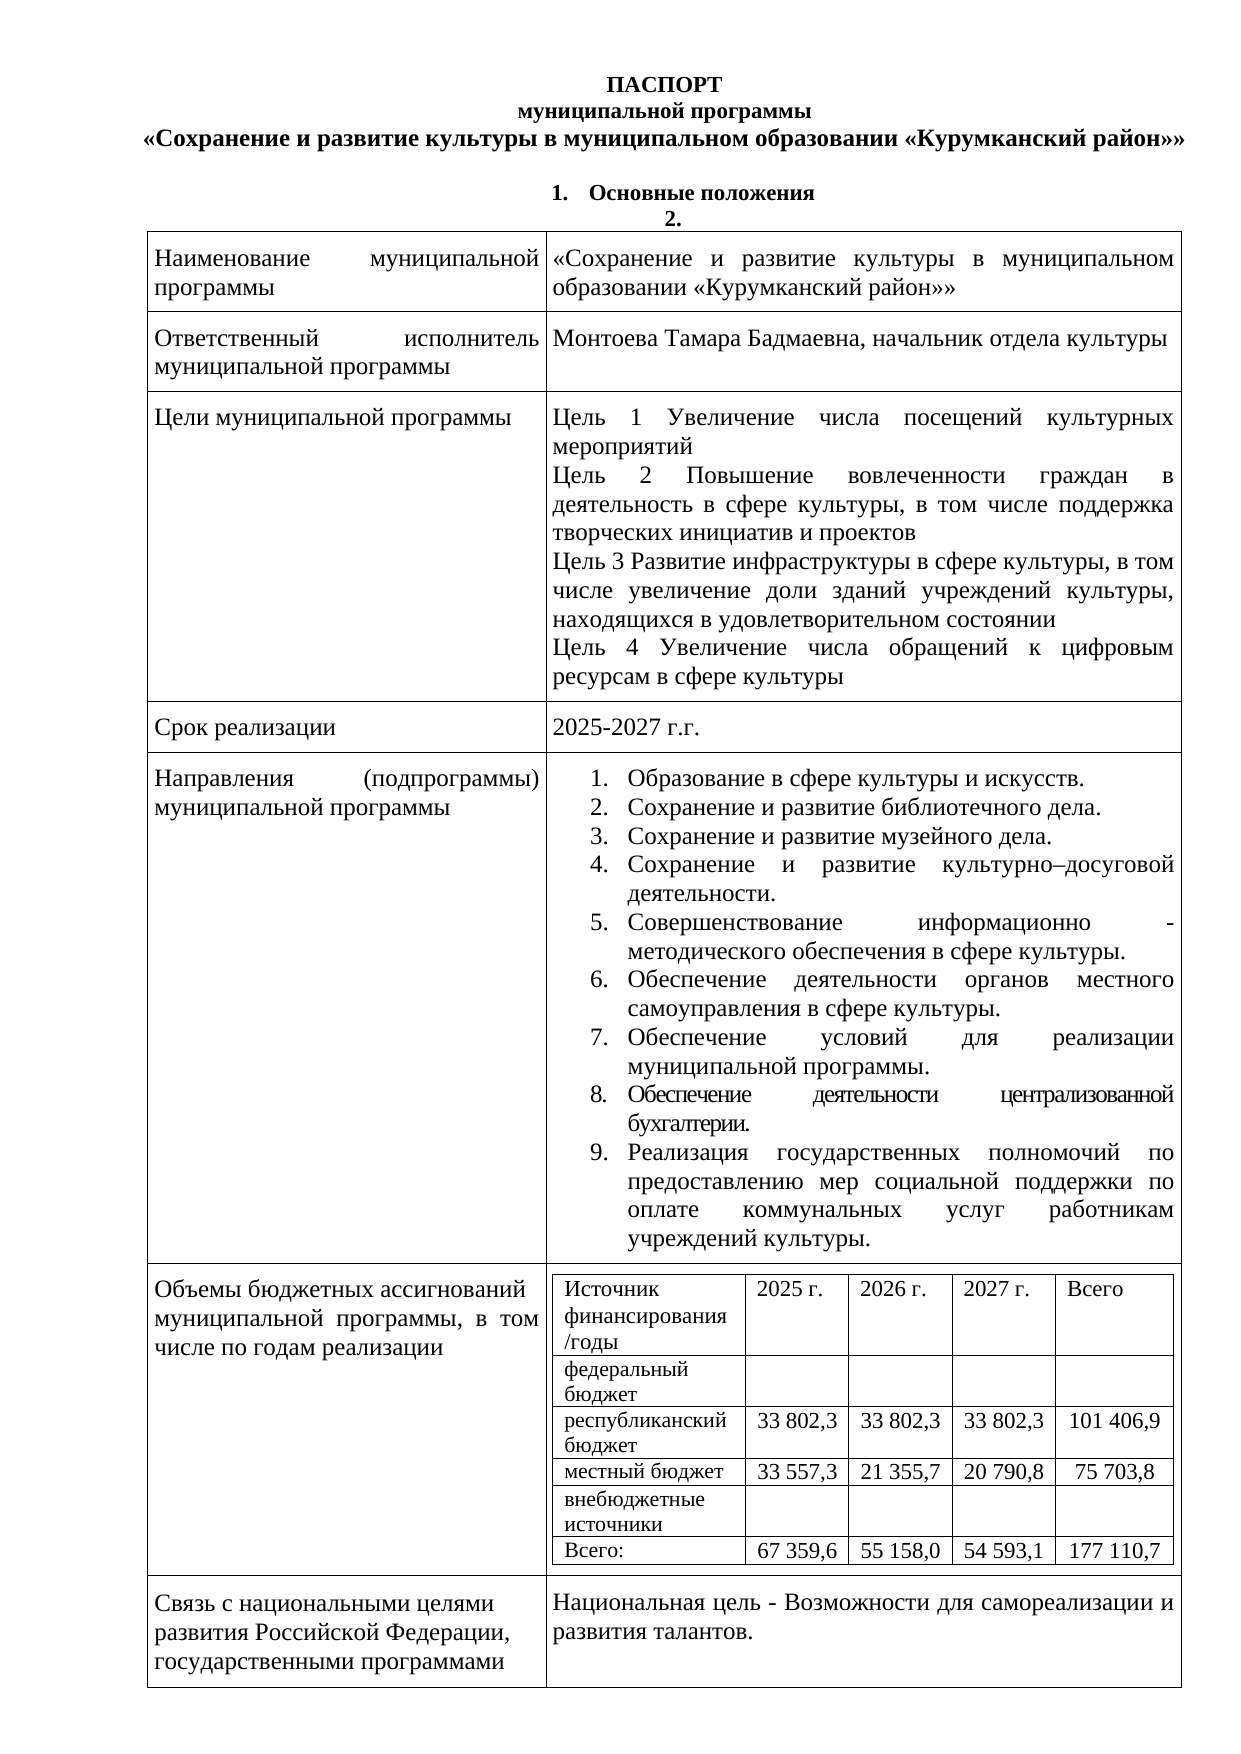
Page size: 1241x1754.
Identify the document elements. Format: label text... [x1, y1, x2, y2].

text ПАСПОРТ [118, 71, 1211, 97]
table_cell Ответственный исполнитель муниципальной программы [148, 312, 546, 391]
table_cell Объемы бюджетных ассигнований муниципальной программы, в том числе по годам реализации [148, 1264, 546, 1575]
table_header Наименование муниципальной программы [148, 232, 546, 311]
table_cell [547, 1576, 1181, 1687]
text муниципальной программы [118, 97, 1211, 123]
table_cell 2025-2027 г.г. [547, 702, 1181, 752]
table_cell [148, 1576, 546, 1687]
table_cell Цели муниципальной программы [148, 392, 546, 701]
table_header «Сохранение и развитие культуры в муниципальном образовании «Курумканский район»» [547, 232, 1181, 311]
table_cell Срок реализации [148, 702, 546, 752]
list Основные положения [156, 178, 1211, 205]
table_cell Цель 1 Увеличение числа посещений культурных мероприятий Цель 2 Повышение вовлеченности граждан в деятельность в сфере культуры, в том числе поддержка творческих инициатив и проектов Цель 3 Развитие инфраструктуры в сфере культуры, в том числе увеличение доли зданий учреждений культуры, находящихся в удовлетворительном состоянии Цель 4 Увеличение числа обращений к цифровым ресурсам в сфере культуры [547, 392, 1181, 701]
table_cell Образование в сфере культуры и искусств. Сохранение и развитие библиотечного дела. Сохранение и развитие музейного дела. Сохранение и развитие культурно–досуговой деятельности. Совершенствование информационно - методического обеспечения в сфере культуры. Обеспечение деятельности органов местного самоуправления в сфере культуры. Обеспечение условий для реализации муниципальной программы. Обеспечение деятельности централизованной бухгалтерии. Реализация государственных полномочий по предоставлению мер социальной поддержки по оплате коммунальных услуг работникам учреждений культуры. [547, 753, 1181, 1263]
text «Сохранение и развитие культуры в муниципальном образовании «Курумканский район»» [118, 123, 1211, 152]
table_cell Направления (подпрограммы) муниципальной программы [148, 753, 546, 1263]
table_cell Монтоева Тамара Бадмаевна, начальник отдела культуры [547, 312, 1181, 391]
table_cell [547, 1264, 1181, 1575]
